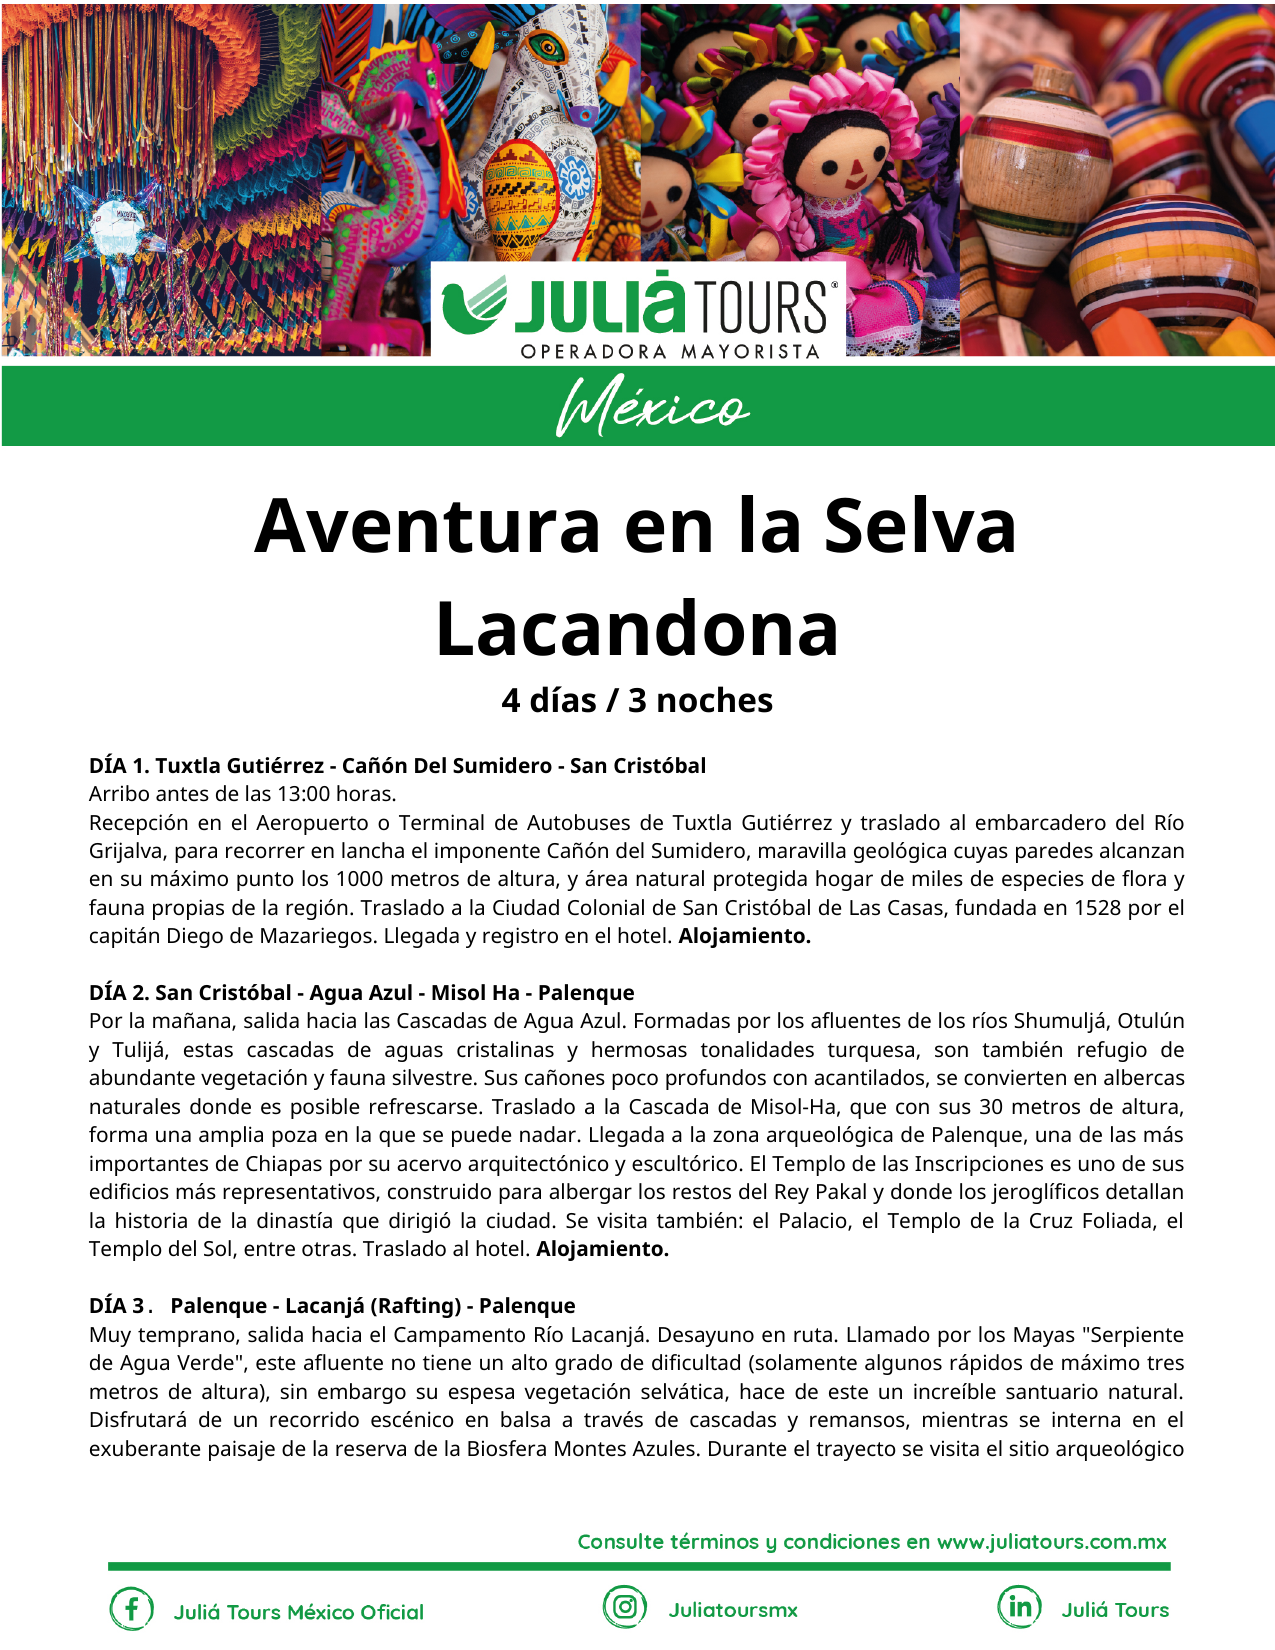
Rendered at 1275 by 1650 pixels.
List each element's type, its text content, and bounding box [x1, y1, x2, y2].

text 4 días / 3 noches [89, 677, 1186, 722]
text Por la mañana, salida hacia las Cascadas de Agua Azul. Formadas por los afluentes de los ríos Shumuljá, Otulún y Tulijá, estas cascadas de aguas cristalinas y hermosas tonalidades turquesa, son también refugio de abundante vegetación y fauna silvestre. Sus cañones poco profundos con acantilados, se convierten en albercas naturales donde es posible refrescarse. Traslado a la Cascada de Misol-Ha, que con sus 30 metros de altura, forma una amplia poza en la que se puede nadar. Llegada a la zona arqueológica de Palenque, una de las más importantes de Chiapas por su acervo arquitectónico y escultórico. El Templo de las Inscripciones es uno de sus edificios más representativos, construido para albergar los restos del Rey Pakal y donde los jeroglíficos detallan la historia de la dinastía que dirigió la ciudad. Se visita también: el Palacio, el Templo de la Cruz Foliada, el Templo del Sol, entre otras. Traslado al hotel. Alojamiento. [89, 1007, 1186, 1263]
text DÍA 1. Tuxtla Gutiérrez - Cañón Del Sumidero - San Cristóbal [89, 751, 1186, 779]
text Recepción en el Aeropuerto o Terminal de Autobuses de Tuxtla Gutiérrez y traslado al embarcadero del Río Grijalva, para recorrer en lancha el imponente Cañón del Sumidero, maravilla geológica cuyas paredes alcanzan en su máximo punto los 1000 metros de altura, y área natural protegida hogar de miles de especies de flora y fauna propias de la región. Traslado a la Ciudad Colonial de San Cristóbal de Las Casas, fundada en 1528 por el capitán Diego de Mazariegos. Llegada y registro en el hotel. Alojamiento. [89, 808, 1186, 950]
text DÍA 3. Palenque - Lacanjá (Rafting) - Palenque [89, 1291, 1186, 1320]
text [89, 1320, 1186, 1462]
text Arribo antes de las 13:00 horas. [89, 779, 1186, 808]
text DÍA 2. San Cristóbal - Agua Azul - Misol Ha - Palenque [89, 978, 1186, 1007]
text Aventura en la Selva Lacandona [89, 472, 1186, 677]
picture [1, 3, 1275, 1650]
